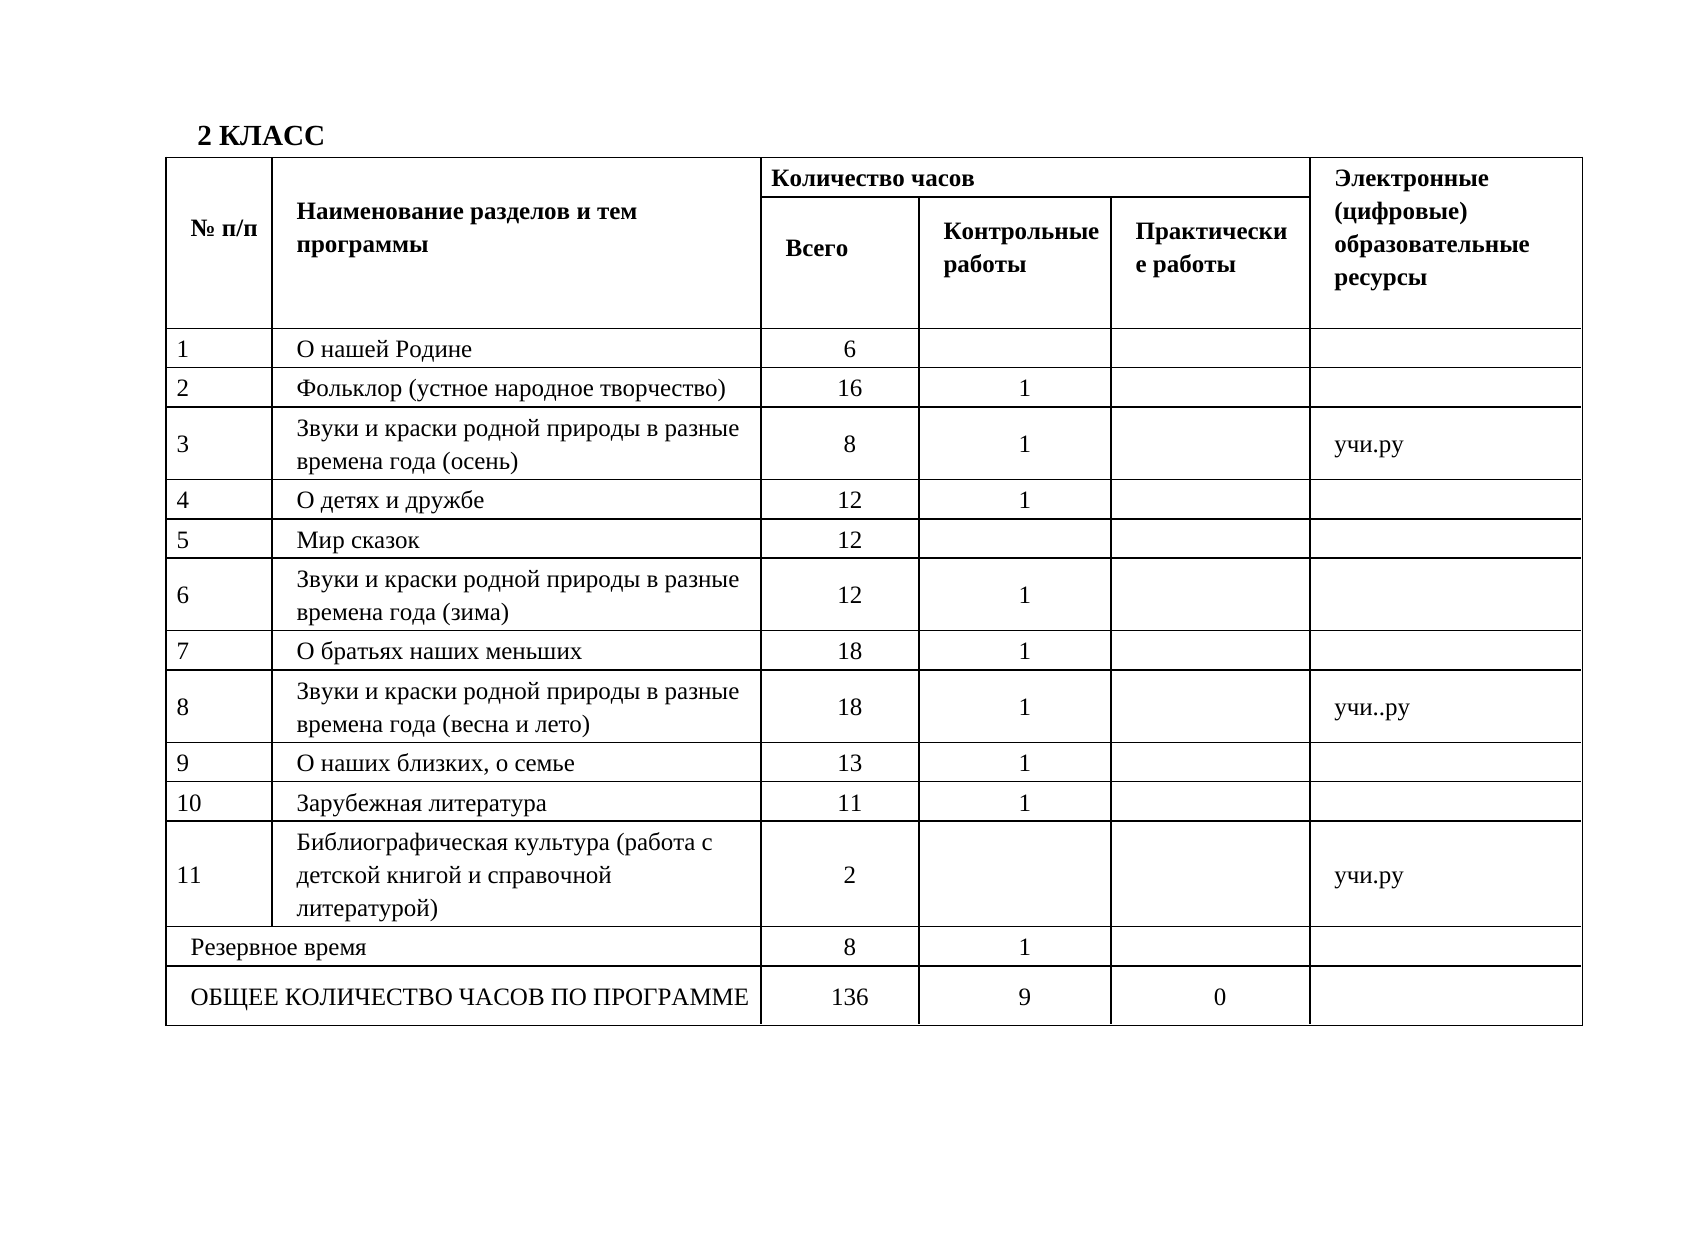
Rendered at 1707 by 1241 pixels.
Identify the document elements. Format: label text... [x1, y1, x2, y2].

table_cell [1311, 781, 1582, 820]
table_cell учи.ру [1311, 406, 1582, 478]
table_cell [1311, 630, 1582, 669]
table_cell 1 [920, 927, 1110, 965]
table_cell 6 [762, 329, 918, 367]
table_cell [1112, 408, 1309, 478]
table_cell О нашей Родине [273, 329, 760, 367]
table_cell учи.ру [1311, 820, 1582, 926]
table_header Наименование разделов и тем программы [273, 158, 760, 327]
table_cell [1112, 480, 1309, 518]
table_cell 1 [920, 743, 1110, 781]
table_cell 1 [920, 559, 1110, 630]
table_cell [1112, 329, 1309, 367]
table_cell 6 [167, 559, 271, 630]
table_cell 2 [167, 368, 271, 406]
table_cell 18 [762, 631, 918, 669]
table_cell 9 [920, 967, 1110, 1024]
table_cell 1 [920, 782, 1110, 820]
table_cell Фольклор (устное народное творчество) [273, 368, 760, 406]
table_cell 12 [762, 559, 918, 630]
table_cell Практические работы [1112, 198, 1309, 327]
table_cell [1311, 557, 1582, 630]
table_cell Зарубежная литература [273, 782, 760, 820]
table_cell Звуки и краски родной природы в разные времена года (весна и лето) [273, 671, 760, 741]
table_cell [1112, 743, 1309, 781]
table_cell Мир сказок [273, 520, 760, 557]
table_header № п/п [167, 158, 271, 327]
table_cell [1112, 631, 1309, 669]
table_cell Контрольные работы [920, 198, 1110, 327]
table_cell 4 [167, 480, 271, 518]
table_cell Звуки и краски родной природы в разные времена года (осень) [273, 408, 760, 478]
table_cell Резервное время [167, 927, 760, 965]
table_cell [1311, 741, 1582, 781]
table_cell [920, 822, 1110, 926]
table_cell [1112, 559, 1309, 630]
table_cell [1112, 520, 1309, 557]
table_cell [1112, 927, 1309, 965]
table_cell 5 [167, 520, 271, 557]
table_cell 1 [920, 368, 1110, 406]
table_cell [1311, 367, 1582, 406]
table_cell 1 [920, 480, 1110, 518]
table_cell [1311, 518, 1582, 557]
table_cell 3 [167, 408, 271, 478]
table_cell [1112, 822, 1309, 926]
table_cell 9 [167, 743, 271, 781]
table_cell 12 [762, 480, 918, 518]
table_cell О наших близких, о семье [273, 743, 760, 781]
table_cell [1112, 782, 1309, 820]
table_cell [1112, 368, 1309, 406]
table_cell 11 [167, 822, 271, 926]
table_cell 7 [167, 631, 271, 669]
table_cell 1 [920, 671, 1110, 741]
table_header Количество часов [762, 158, 1309, 196]
table_cell 1 [920, 631, 1110, 669]
table_cell [1311, 479, 1582, 518]
text 2 КЛАСС [190, 118, 1618, 152]
table_cell 136 [762, 967, 918, 1024]
table_cell 0 [1112, 967, 1309, 1024]
table_cell 16 [762, 368, 918, 406]
table_cell Библиографическая культура (работа с детской книгой и справочной литературой) [273, 822, 760, 926]
table_cell [1311, 328, 1582, 367]
table_cell [1311, 926, 1582, 965]
table_cell 1 [920, 408, 1110, 478]
table_header Электронные (цифровые) образовательные ресурсы [1311, 158, 1582, 327]
table_cell 11 [762, 782, 918, 820]
table_cell 10 [167, 782, 271, 820]
table_cell 13 [762, 743, 918, 781]
table_cell [1311, 965, 1582, 1024]
table_cell [920, 520, 1110, 557]
table_cell 8 [167, 671, 271, 741]
table_cell О детях и дружбе [273, 480, 760, 518]
table_cell Всего [762, 198, 918, 327]
table_cell Звуки и краски родной природы в разные времена года (зима) [273, 559, 760, 630]
table_cell ОБЩЕЕ КОЛИЧЕСТВО ЧАСОВ ПО ПРОГРАММЕ [167, 967, 760, 1024]
table_cell 8 [762, 927, 918, 965]
table_cell 18 [762, 671, 918, 741]
table_cell [920, 329, 1110, 367]
table_cell 12 [762, 520, 918, 557]
table_cell О братьях наших меньших [273, 631, 760, 669]
table_cell [1112, 671, 1309, 741]
table_cell 1 [167, 329, 271, 367]
table_cell 2 [762, 822, 918, 926]
table_cell учи..ру [1311, 669, 1582, 741]
table_cell 8 [762, 408, 918, 478]
